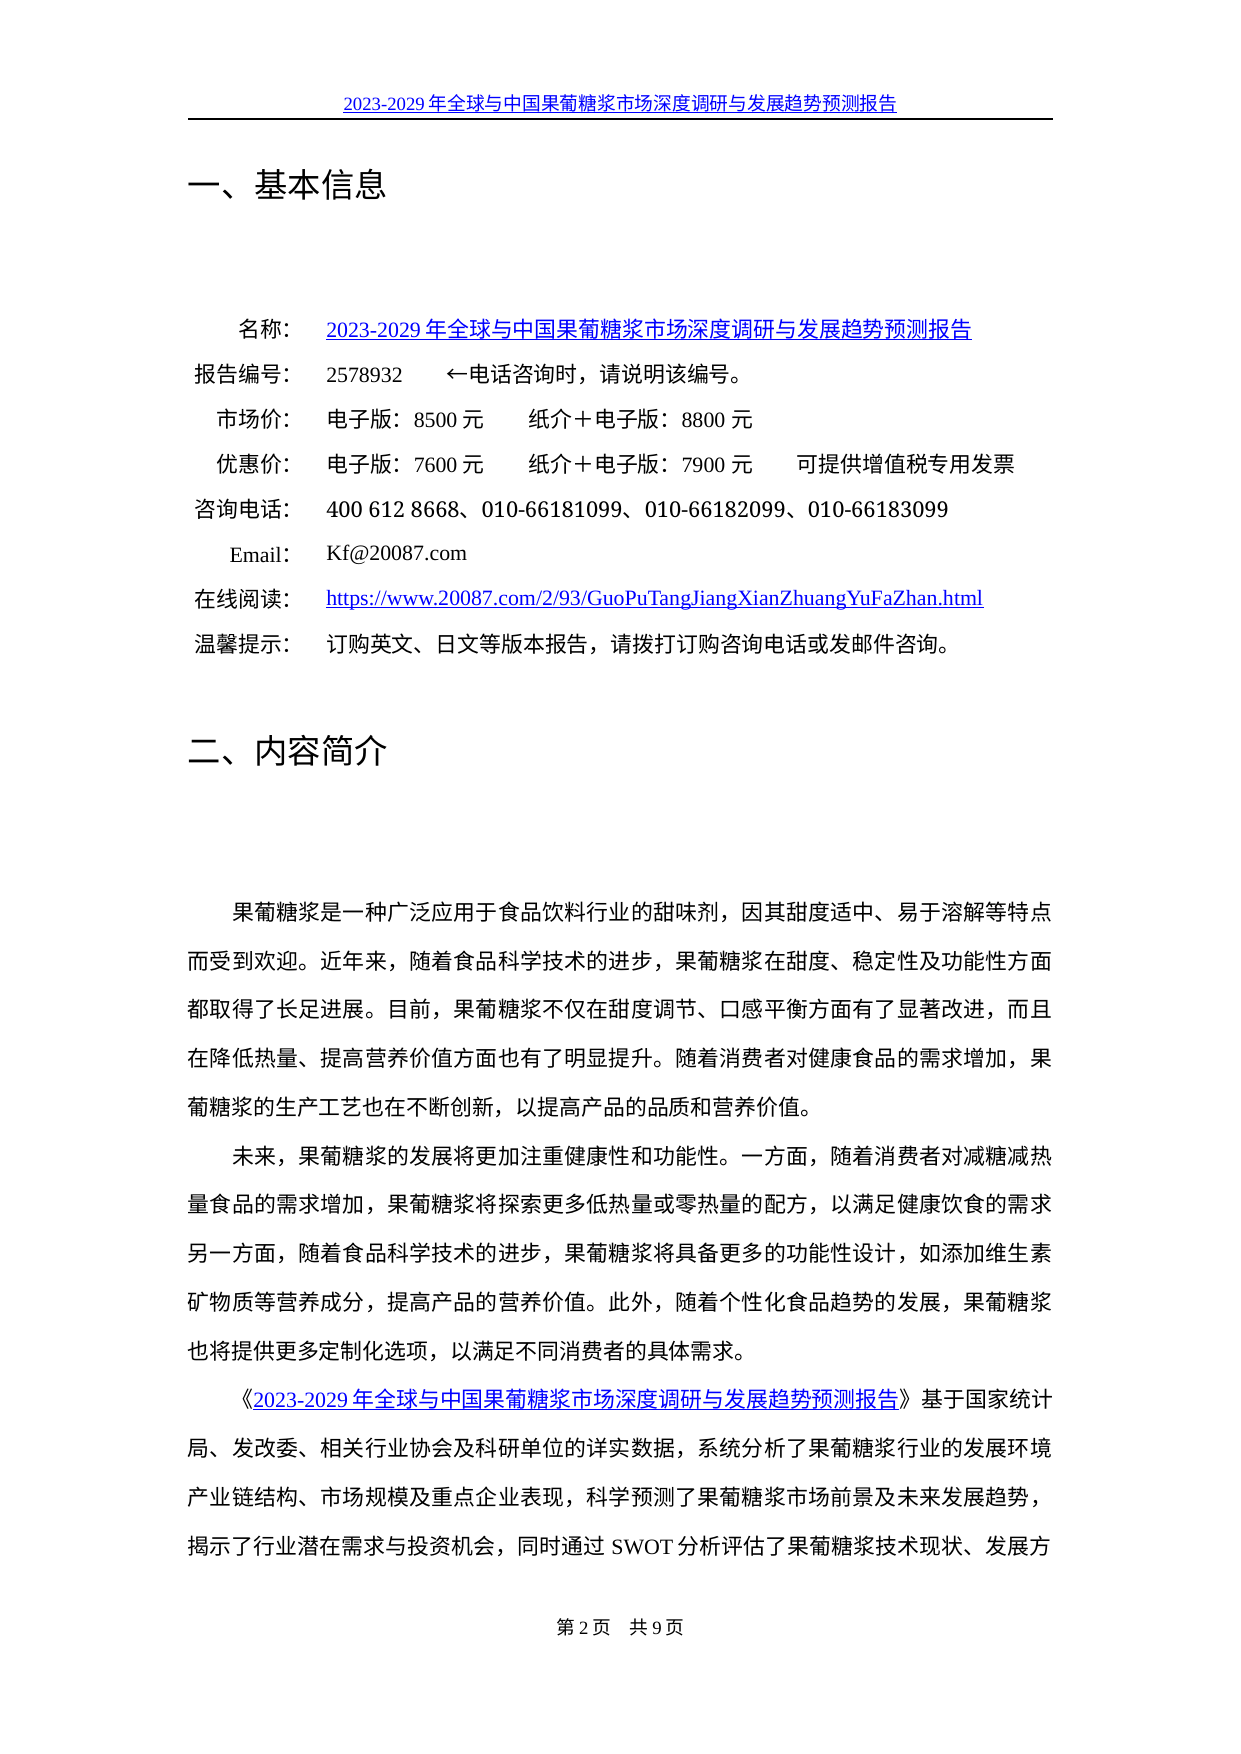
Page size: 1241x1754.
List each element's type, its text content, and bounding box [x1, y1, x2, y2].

table_cell [315, 582, 1073, 627]
table_cell 温馨提示： [167, 627, 315, 672]
table_cell 400 612 8668、010-66181099、010-66182099、010-66183099 [315, 492, 1073, 537]
table_cell 市场价： [167, 402, 315, 447]
table_cell 优惠价： [167, 447, 315, 492]
table_cell Kf@20087.com [315, 537, 1073, 582]
table_cell 订购英文、日文等版本报告，请拨打订购咨询电话或发邮件咨询。 [315, 627, 1073, 672]
table_header 2023-2029年全球与中国果葡糖浆市场深度调研与发展趋势预测报告 [315, 312, 1073, 357]
title 二、内容简介 [187, 717, 1053, 782]
table_cell 电子版：7600 元 纸介＋电子版：7900 元 可提供增值税专用发票 [315, 447, 1073, 492]
title 一、基本信息 [187, 150, 1053, 215]
table_cell 2578932 ←电话咨询时，请说明该编号。 [315, 357, 1073, 402]
table_header 名称： [167, 312, 315, 357]
table_cell 报告编号： [167, 357, 315, 402]
table_cell 电子版：8500 元 纸介＋电子版：8800 元 [315, 402, 1073, 447]
table_cell 咨询电话： [167, 492, 315, 537]
table_cell 在线阅读： [167, 582, 315, 627]
table_cell Email： [167, 537, 315, 582]
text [187, 894, 1053, 1561]
